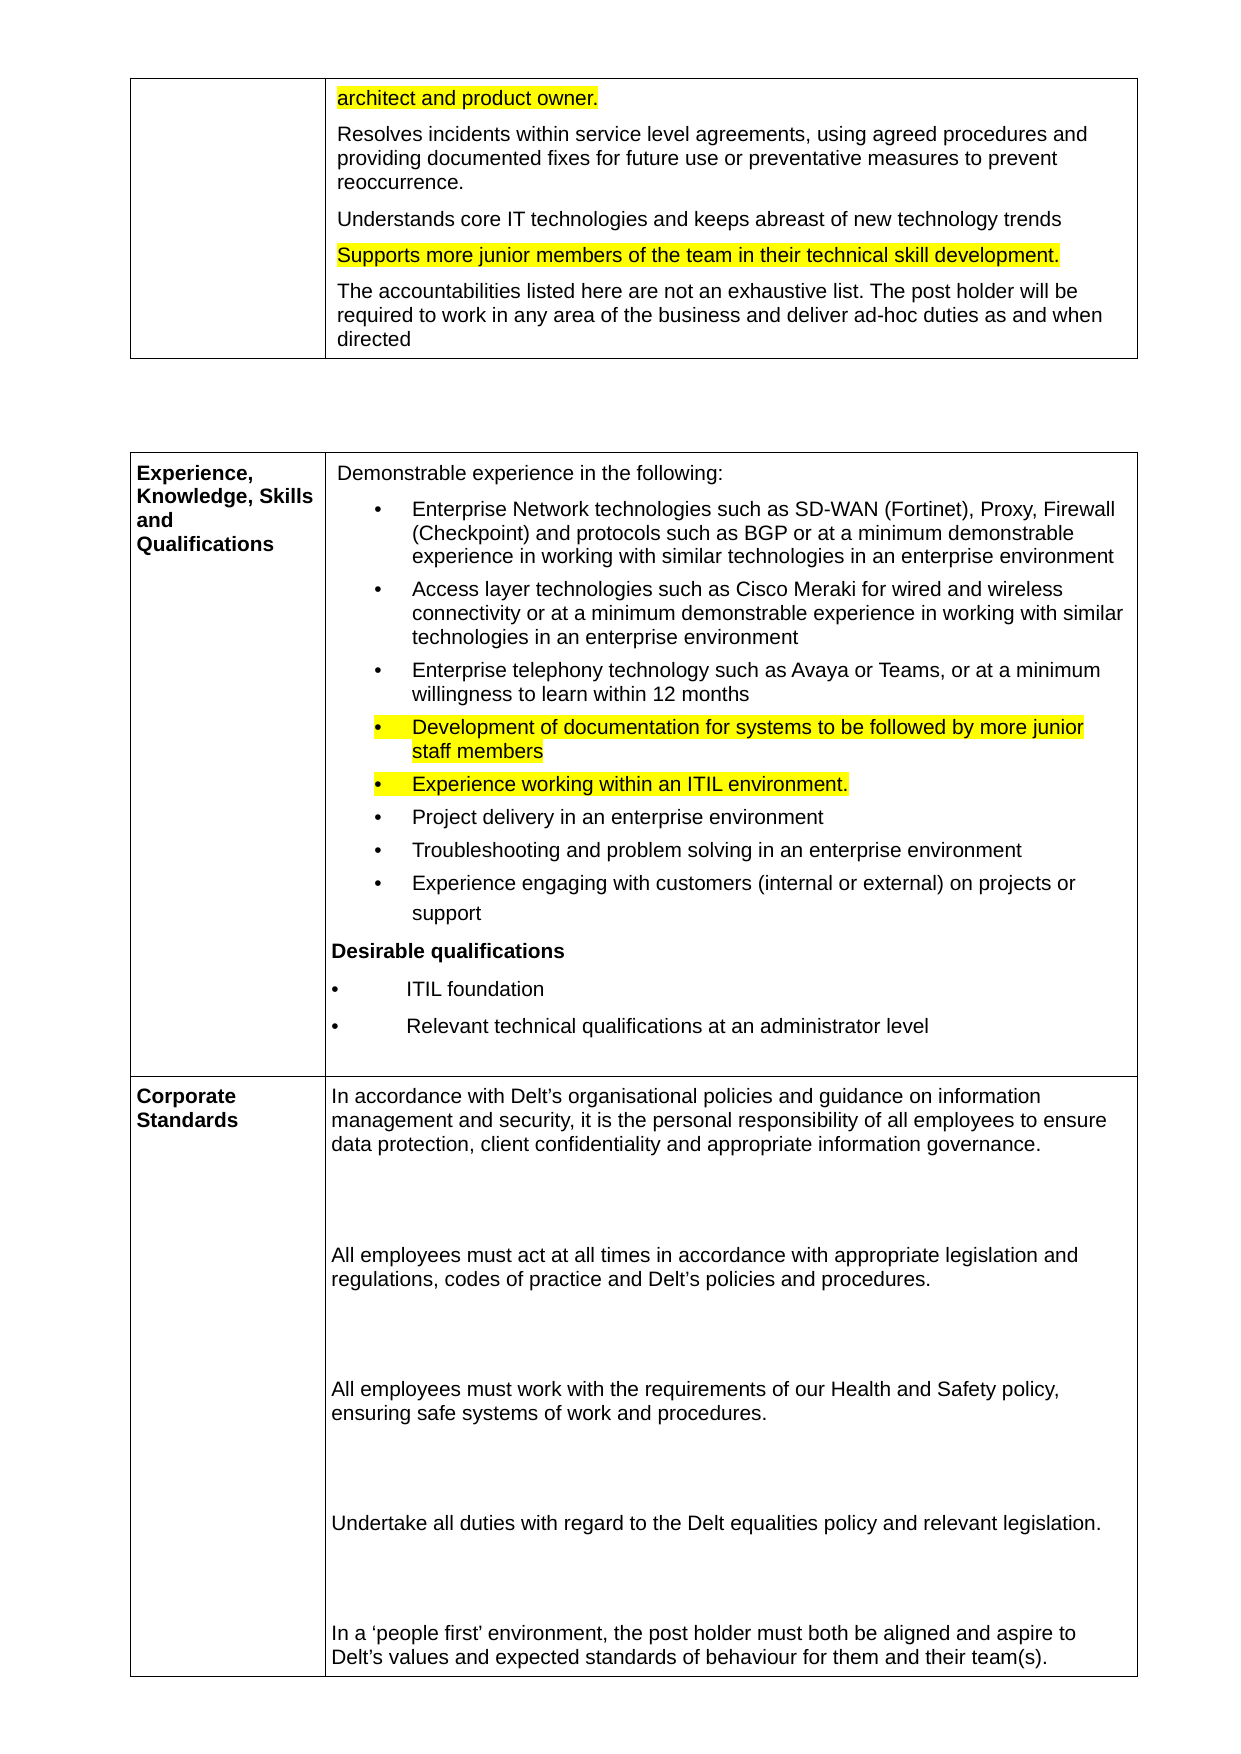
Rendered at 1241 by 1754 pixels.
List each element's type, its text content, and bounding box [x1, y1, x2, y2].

table_cell Corporate Standards [131, 1077, 325, 1676]
table_cell In accordance with Delt’s organisational policies and guidance on information management and security, it is the personal responsibility of all employees to ensure data protection, client confidentiality and appropriate information governance. All employees must act at all times in accordance with appropriate legislation and regulations, codes of practice and Delt’s policies and procedures. All employees must work with the requirements of our Health and Safety policy, ensuring safe systems of work and procedures. Undertake all duties with regard to the Delt equalities policy and relevant legislation. In a ‘people first’ environment, the post holder must both be aligned and aspire to Delt’s values and expected standards of behaviour for them and their team(s). [326, 1077, 1137, 1676]
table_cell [131, 79, 325, 358]
table_header Experience, Knowledge, Skills and Qualifications [131, 453, 325, 1076]
table_header Demonstrable experience in the following: Enterprise Network technologies such as SD-WAN (Fortinet), Proxy, Firewall (Checkpoint) and protocols such as BGP or at a minimum demonstrable experience in working with similar technologies in an enterprise environment Access layer technologies such as Cisco Meraki for wired and wireless connectivity or at a minimum demonstrable experience in working with similar technologies in an enterprise environment Enterprise telephony technology such as Avaya or Teams, or at a minimum willingness to learn within 12 months Development of documentation for systems to be followed by more junior staff members Experience working within an ITIL environment. Project delivery in an enterprise environment Troubleshooting and problem solving in an enterprise environment Experience engaging with customers (internal or external) on projects or support Desirable qualifications • ITIL foundation • Relevant technical qualifications at an administrator level [326, 453, 1137, 1076]
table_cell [326, 79, 1137, 358]
